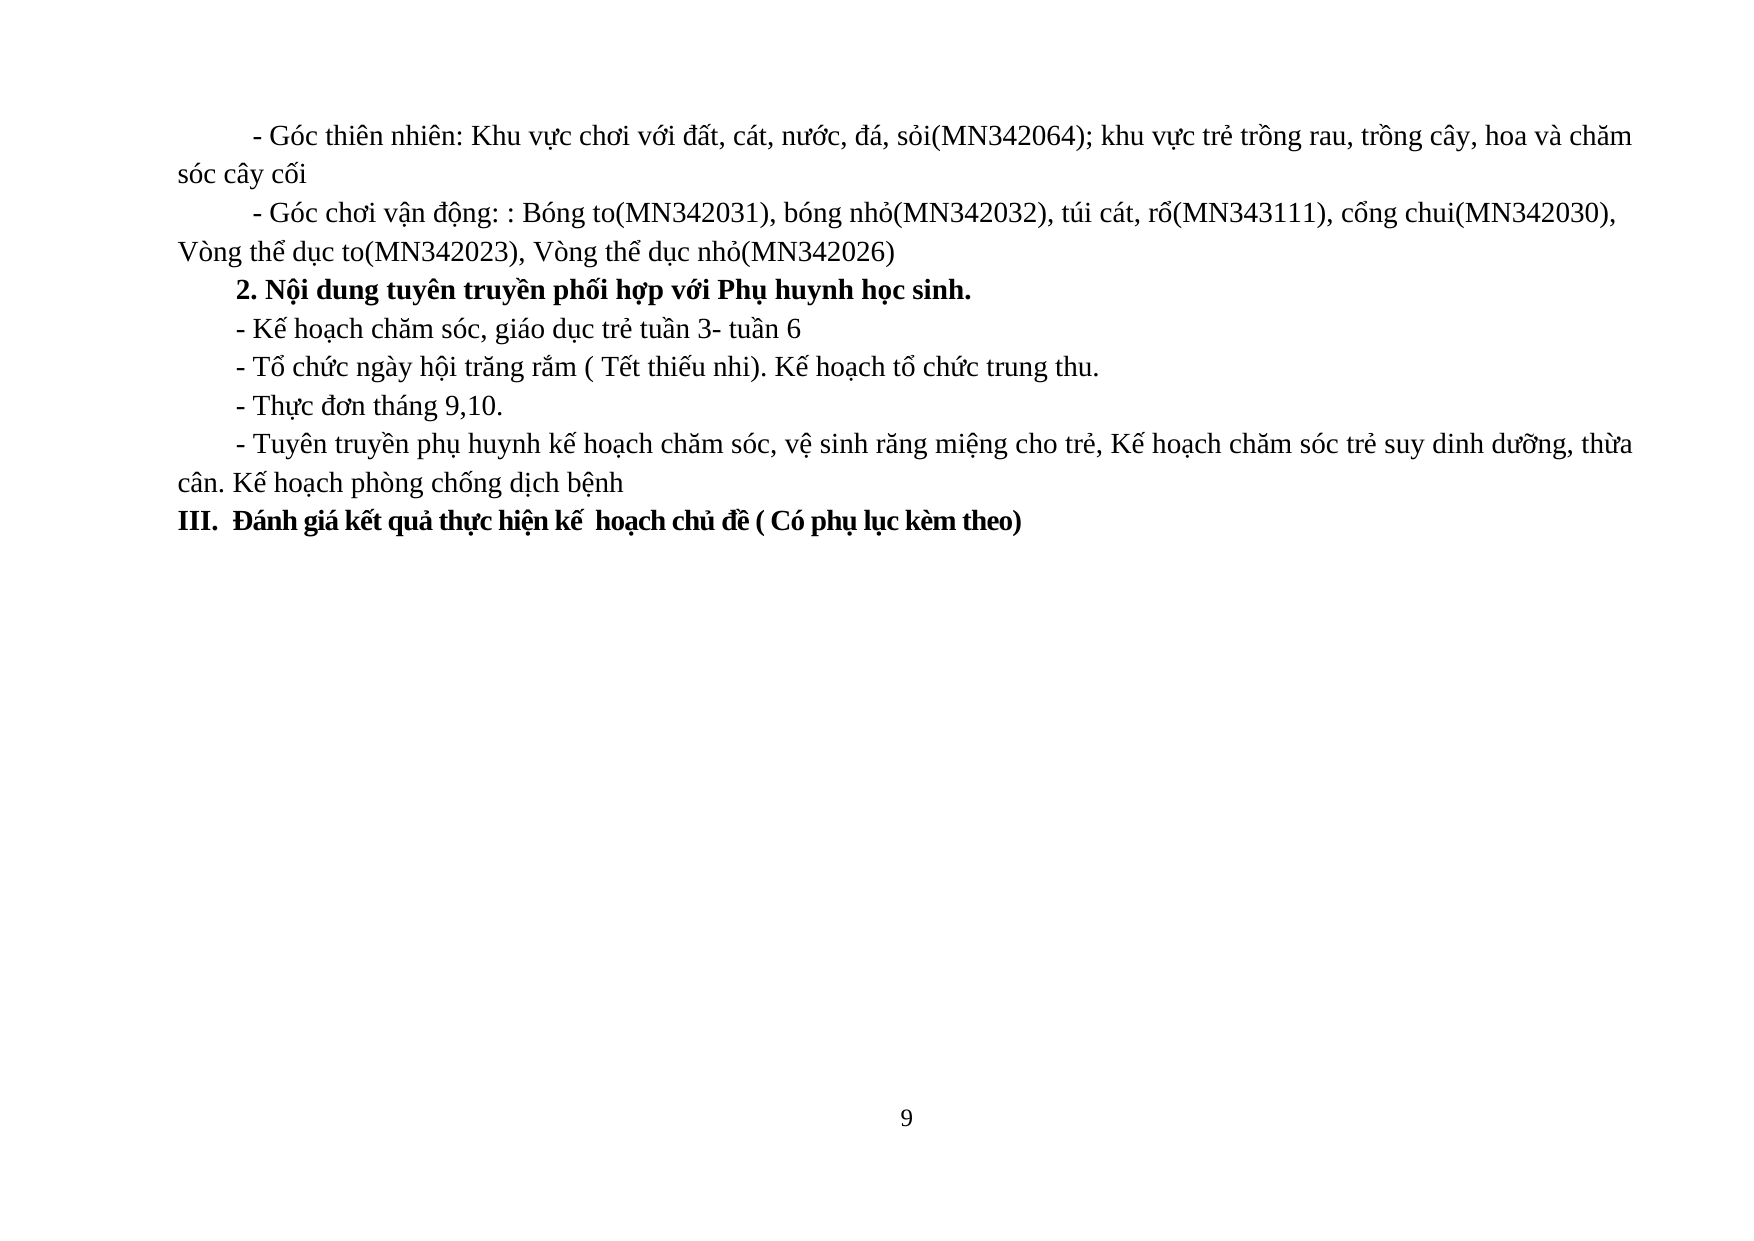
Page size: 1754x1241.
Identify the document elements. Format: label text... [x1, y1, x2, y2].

text - Tuyên truyền phụ huynh kế hoạch chăm sóc, vệ sinh răng miệng cho trẻ, Kế hoạch chăm sóc trẻ suy dinh dưỡng, thừa cân. Kế hoạch phòng chống dịch bệnh [177, 426, 1636, 498]
text - Góc thiên nhiên: Khu vực chơi với đất, cát, nước, đá, sỏi(MN342064); khu vực trẻ trồng rau, trồng cây, hoa và chăm sóc cây cối [177, 118, 1636, 190]
text 2. Nội dung tuyên truyền phối hợp với Phụ huynh học sinh. [177, 272, 1636, 306]
text - Thực đơn tháng 9,10. [177, 388, 1636, 421]
text III. Đánh giá kết quả thực hiện kế hoạch chủ đề ( Có phụ lục kèm theo) [177, 503, 1636, 537]
text - Kế hoạch chăm sóc, giáo dục trẻ tuần 3- tuần 6 [177, 311, 1636, 344]
text - Góc chơi vận động: : Bóng to(MN342031), bóng nhỏ(MN342032), túi cát, rổ(MN343111), cổng chui(MN342030), Vòng thể dục to(MN342023), Vòng thể dục nhỏ(MN342026) [177, 195, 1636, 267]
text - Tổ chức ngày hội trăng rắm ( Tết thiếu nhi). Kế hoạch tổ chức trung thu. [177, 349, 1636, 383]
